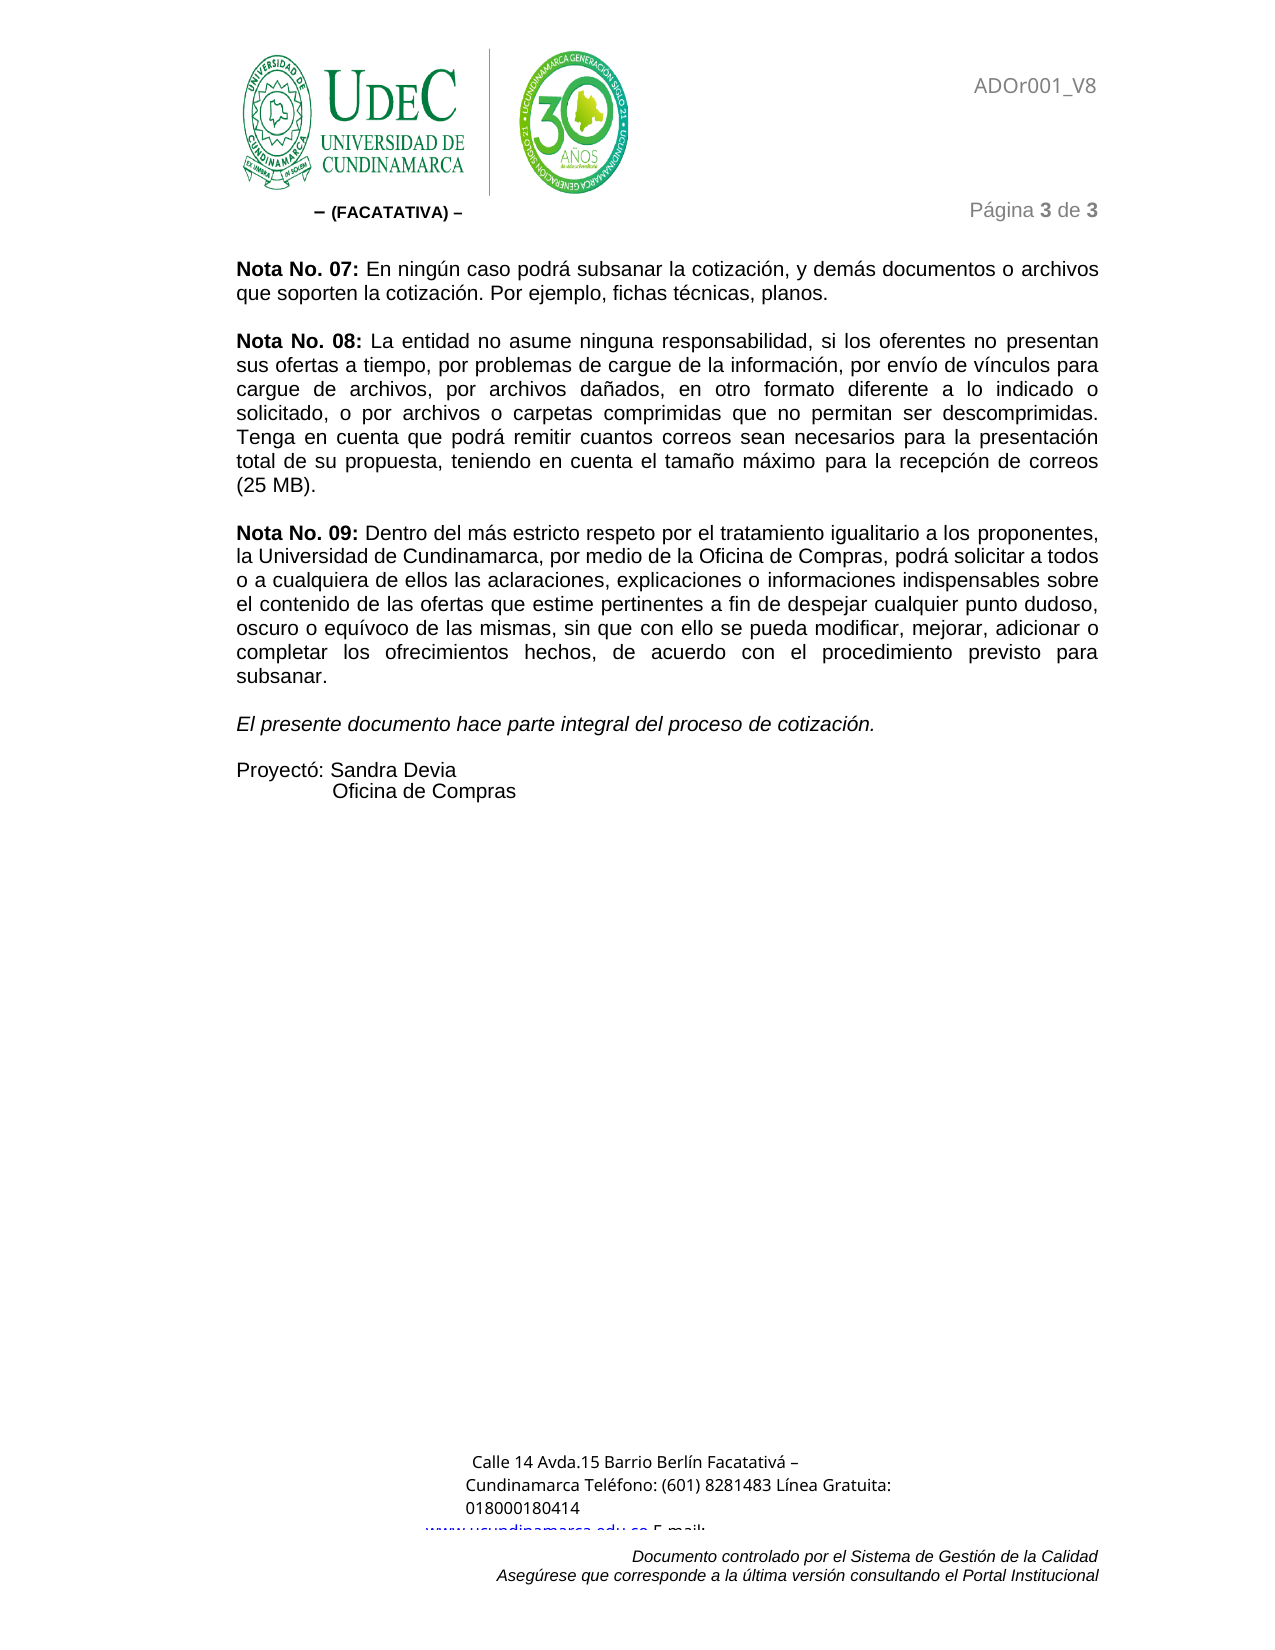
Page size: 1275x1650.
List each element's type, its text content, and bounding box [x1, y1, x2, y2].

text Oficina de Compras [321, 782, 1114, 803]
text El presente documento hace parte integral del proceso de cotización. [236, 712, 1114, 736]
text Nota No. 08: La entidad no asume ninguna responsabilidad, si los oferentes no presentan sus ofertas a tiempo, por problemas de cargue de la información, por envío de vínculos para cargue de archivos, por archivos dañados, en otro formato diferente a lo indicado o solicitado, o por archivos o carpetas comprimidas que no permitan ser descomprimidas. Tenga en cuenta que podrá remitir cuantos correos sean necesarios para la presentación total de su propuesta, teniendo en cuenta el tamaño máximo para la recepción de correos (25 MB). [236, 329, 1099, 496]
text – (FACATATIVA) – [313, 199, 475, 223]
text Proyectó: Sandra Devia [236, 760, 1114, 782]
text Página 3 de 3 [969, 199, 1114, 222]
text Nota No. 07: En ningún caso podrá subsanar la cotización, y demás documentos o archivos que soporten la cotización. Por ejemplo, fichas técnicas, planos. [236, 257, 1099, 305]
picture [242, 48, 629, 196]
text Nota No. 09: Dentro del más estricto respeto por el tratamiento igualitario a los proponentes, la Universidad de Cundinamarca, por medio de la Oficina de Compras, podrá solicitar a todos o a cualquiera de ellos las aclaraciones, explicaciones o informaciones indispensables sobre el contenido de las ofertas que estime pertinentes a fin de despejar cualquier punto dudoso, oscuro o equívoco de las mismas, sin que con ello se pueda modificar, mejorar, adicionar o completar los ofrecimientos hechos, de acuerdo con el procedimiento previsto para subsanar. [236, 520, 1099, 688]
